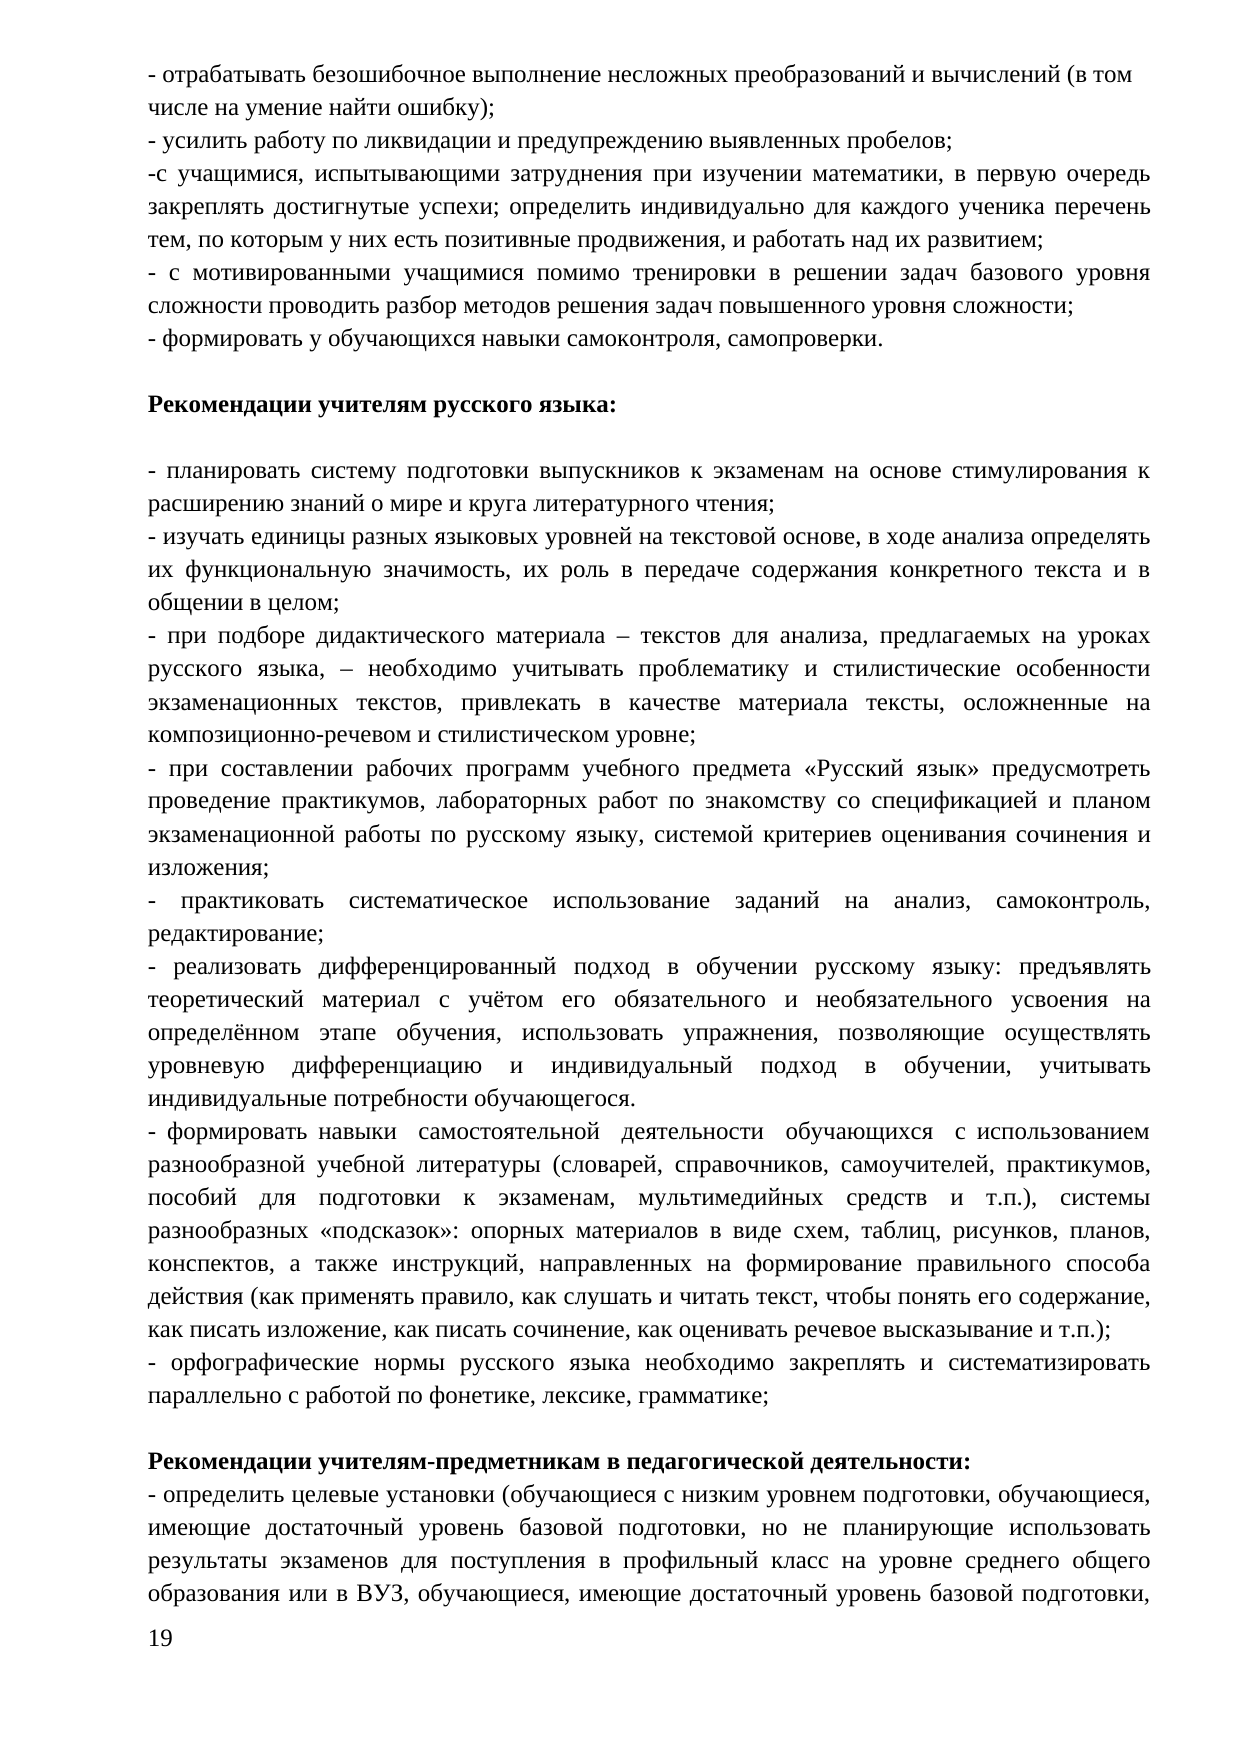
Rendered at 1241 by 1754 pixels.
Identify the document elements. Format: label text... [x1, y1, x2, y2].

text - планировать систему подготовки выпускников к экзаменам на основе стимулирования к расширению знаний о мире и круга литературного чтения; [148, 455, 1152, 517]
text Рекомендации учителям русского языка: [148, 389, 1152, 418]
text - при составлении рабочих программ учебного предмета «Русский язык» предусмотреть проведение практикумов, лабораторных работ по знакомству со спецификацией и планом экзаменационной работы по русскому языку, системой критериев оценивания сочинения и изложения; [148, 753, 1152, 880]
text Рекомендации учителям-предметникам в педагогической деятельности: [148, 1446, 1152, 1475]
text - реализовать дифференцированный подход в обучении русскому языку: предъявлять теоретический материал с учётом его обязательного и необязательного усвоения на определённом этапе обучения, использовать упражнения, позволяющие осуществлять уровневую дифференциацию и индивидуальный подход в обучении, учитывать индивидуальные потребности обучающегося. [148, 951, 1152, 1112]
text - изучать единицы разных языковых уровней на текстовой основе, в ходе анализа определять их функциональную значимость, их роль в передаче содержания конкретного текста и в общении в целом; [148, 521, 1152, 616]
text - с мотивированными учащимися помимо тренировки в решении задач базового уровня сложности проводить разбор методов решения задач повышенного уровня сложности; [148, 257, 1152, 319]
text - практиковать систематическое использование заданий на анализ, самоконтроль, редактирование; [148, 885, 1152, 946]
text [148, 1479, 1152, 1607]
text -с учащимися, испытывающими затруднения при изучении математики, в первую очередь закреплять достигнутые успехи; определить индивидуально для каждого ученика перечень тем, по которым у них есть позитивные продвижения, и работать над их развитием; [148, 158, 1152, 253]
text - формировать навыки самостоятельной деятельности обучающихся с использованием разнообразной учебной литературы (словарей, справочников, самоучителей, практикумов, пособий для подготовки к экзаменам, мультимедийных средств и т.п.), системы разнообразных «подсказок»: опорных материалов в виде схем, таблиц, рисунков, планов, конспектов, а также инструкций, направленных на формирование правильного способа действия (как применять правило, как слушать и читать текст, чтобы понять его содержание, как писать изложение, как писать сочинение, как оценивать речевое высказывание и т.п.); [148, 1116, 1152, 1343]
text - отрабатывать безошибочное выполнение несложных преобразований и вычислений (в том числе на умение найти ошибку); [148, 59, 1152, 121]
text - орфографические нормы русского языка необходимо закреплять и систематизировать параллельно с работой по фонетике, лексике, грамматике; [148, 1347, 1152, 1409]
text - при подборе дидактического материала – текстов для анализа, предлагаемых на уроках русского языка, – необходимо учитывать проблематику и стилистические особенности экзаменационных текстов, привлекать в качестве материала тексты, осложненные на композиционно-речевом и стилистическом уровне; [148, 621, 1152, 748]
text - формировать у обучающихся навыки самоконтроля, самопроверки. [148, 323, 1152, 352]
text - усилить работу по ликвидации и предупреждению выявленных пробелов; [148, 125, 1149, 154]
